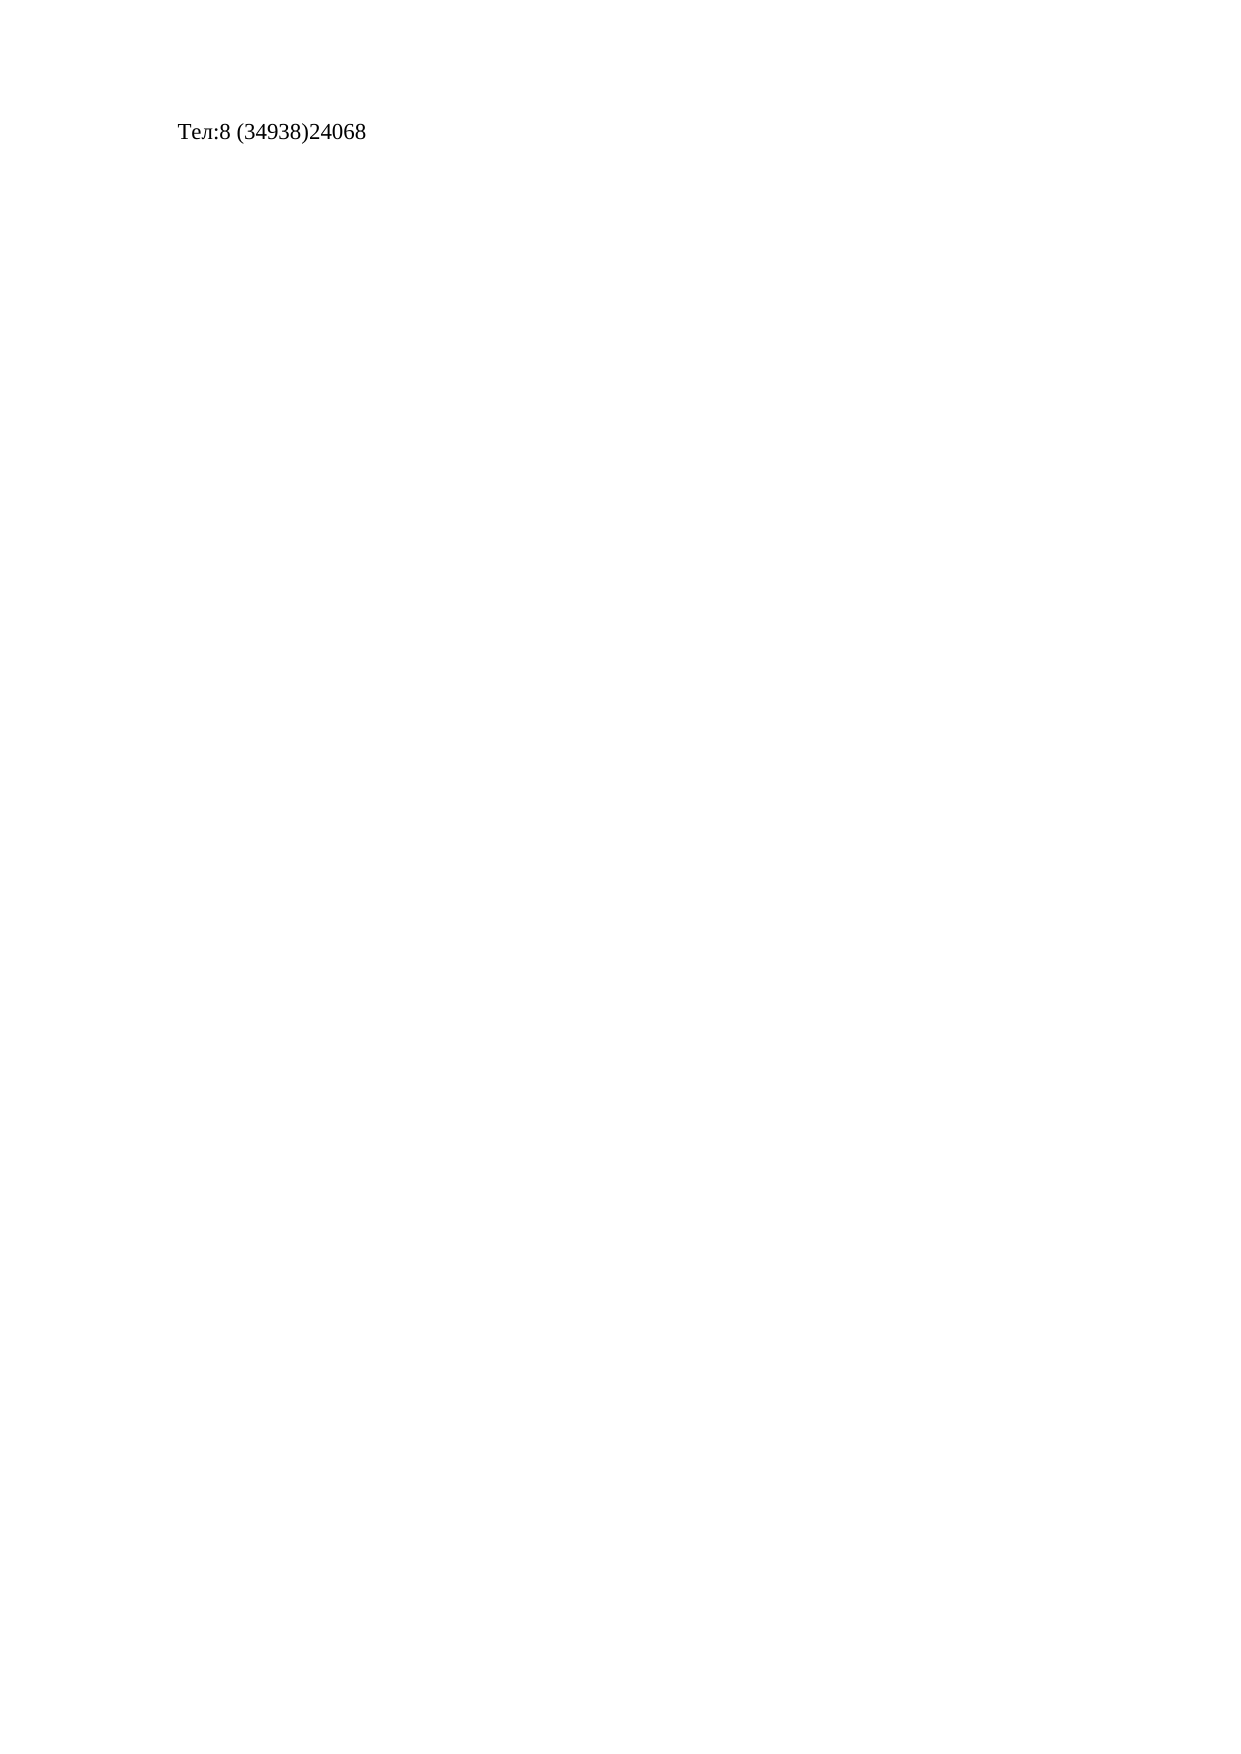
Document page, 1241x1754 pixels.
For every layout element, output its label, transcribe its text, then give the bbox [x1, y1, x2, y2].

text Тел:8 (34938)24068 [177, 118, 1152, 144]
